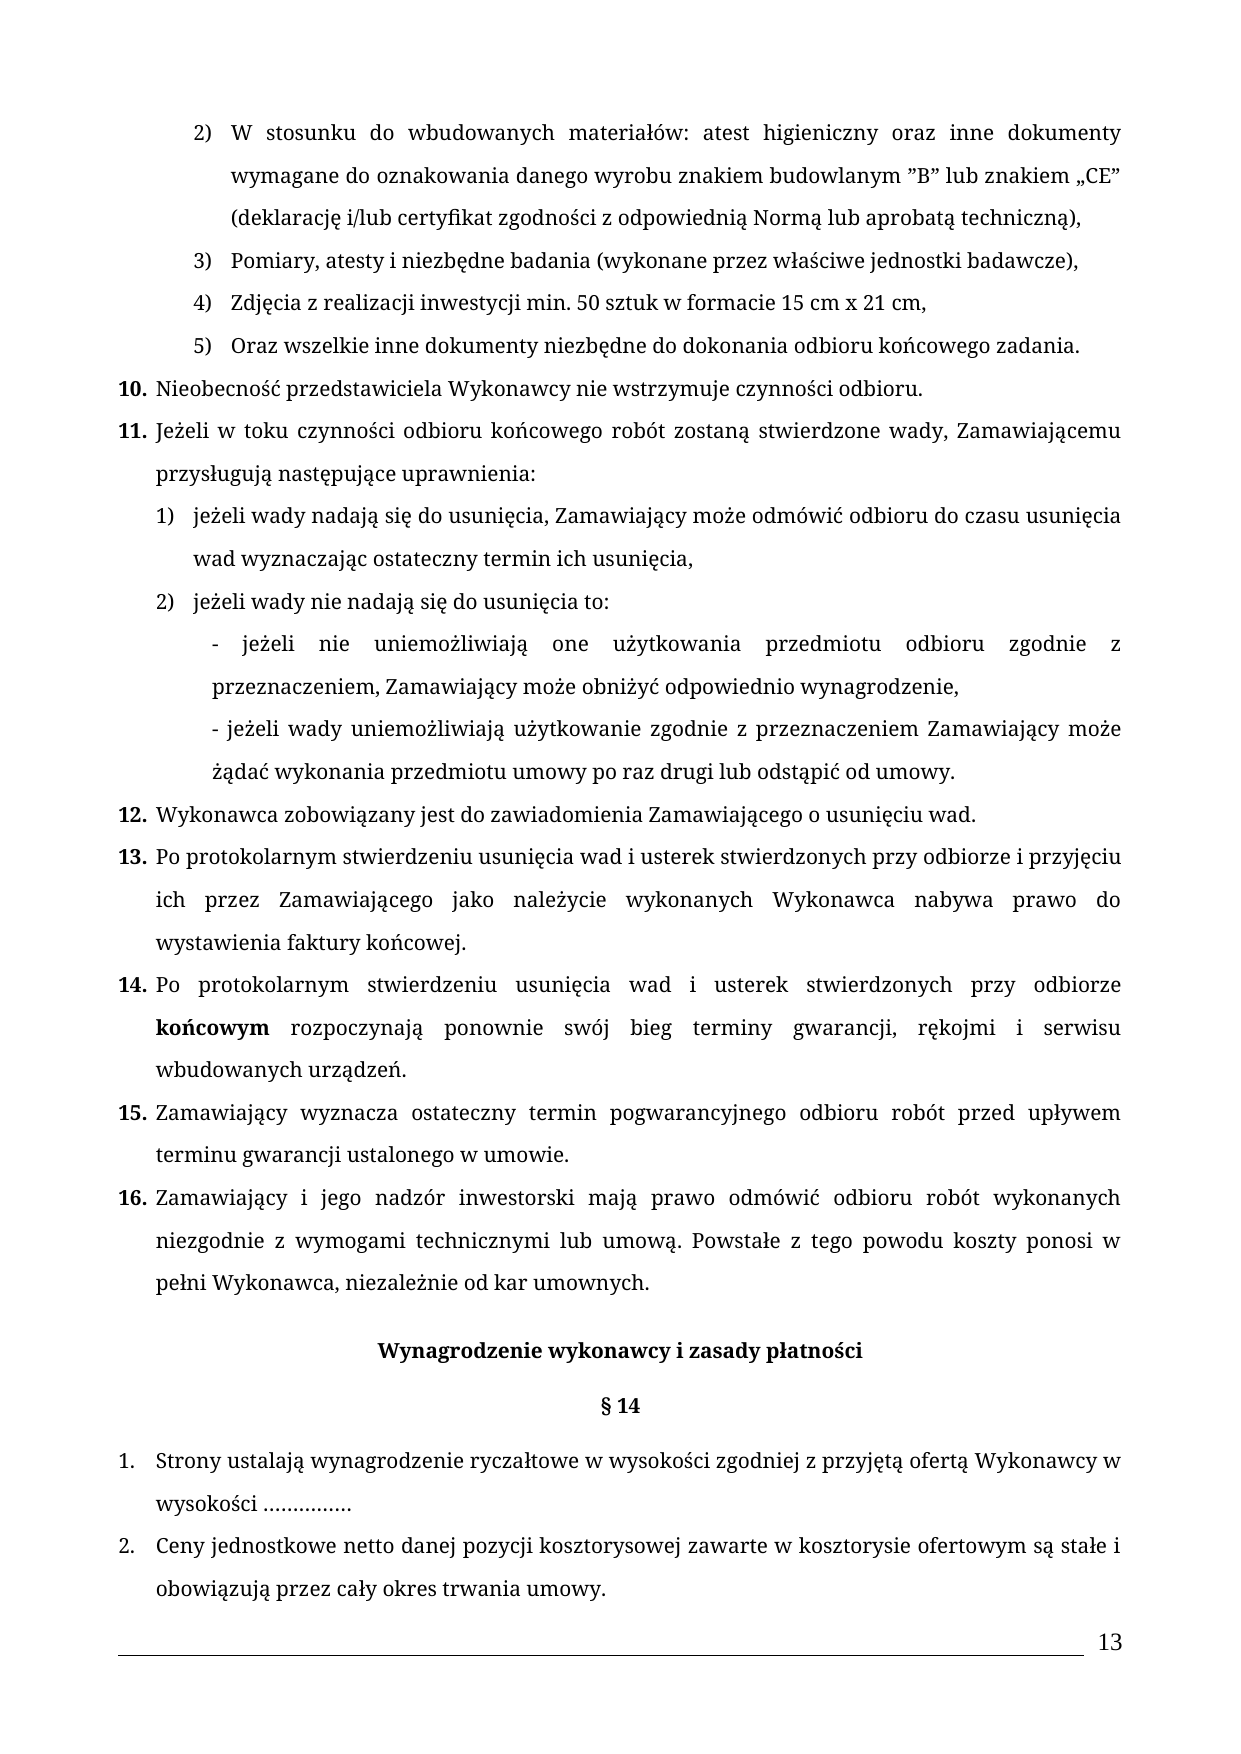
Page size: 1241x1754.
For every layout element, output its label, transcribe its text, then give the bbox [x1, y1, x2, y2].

text - jeżeli nie uniemożliwiają one użytkowania przedmiotu odbioru zgodnie z przeznaczeniem, Zamawiający może obniżyć odpowiednio wynagrodzenie, [212, 629, 1122, 700]
list W stosunku do wbudowanych materiałów: atest higieniczny oraz inne dokumenty wymagane do oznakowania danego wyrobu znakiem budowlanym ”B” lub znakiem „CE” (deklarację i/lub certyfikat zgodności z odpowiednią Normą lub aprobatą techniczną), [193, 118, 1122, 232]
list Po protokolarnym stwierdzeniu usunięcia wad i usterek stwierdzonych przy odbiorze i przyjęciu ich przez Zamawiającego jako należycie wykonanych Wykonawca nabywa prawo do wystawienia faktury końcowej. [118, 842, 1122, 956]
list Zdjęcia z realizacji inwestycji min. 50 sztuk w formacie 15 cm x 21 cm, [193, 288, 1122, 317]
list jeżeli wady nie nadają się do usunięcia to: [156, 587, 1122, 615]
list Zamawiający wyznacza ostateczny termin pogwarancyjnego odbioru robót przed upływem terminu gwarancji ustalonego w umowie. [118, 1098, 1122, 1169]
subtitle Wynagrodzenie wykonawcy i zasady płatności [118, 1336, 1122, 1364]
list jeżeli wady nadają się do usunięcia, Zamawiający może odmówić odbioru do czasu usunięcia wad wyznaczając ostateczny termin ich usunięcia, [156, 502, 1122, 573]
list Oraz wszelkie inne dokumenty niezbędne do dokonania odbioru końcowego zadania. [193, 331, 1122, 359]
text - jeżeli wady uniemożliwiają użytkowanie zgodnie z przeznaczeniem Zamawiający może żądać wykonania przedmiotu umowy po raz drugi lub odstąpić od umowy. [212, 714, 1122, 786]
list Jeżeli w toku czynności odbioru końcowego robót zostaną stwierdzone wady, Zamawiającemu przysługują następujące uprawnienia: [118, 416, 1122, 487]
text § 14 [118, 1391, 1122, 1419]
list Pomiary, atesty i niezbędne badania (wykonane przez właściwe jednostki badawcze), [193, 246, 1122, 274]
list Zamawiający i jego nadzór inwestorski mają prawo odmówić odbioru robót wykonanych niezgodnie z wymogami technicznymi lub umową. Powstałe z tego powodu koszty ponosi w pełni Wykonawca, niezależnie od kar umownych. [118, 1183, 1122, 1297]
list Po protokolarnym stwierdzeniu usunięcia wad i usterek stwierdzonych przy odbiorze końcowym rozpoczynają ponownie swój bieg terminy gwarancji, rękojmi i serwisu wbudowanych urządzeń. [118, 970, 1122, 1084]
list Nieobecność przedstawiciela Wykonawcy nie wstrzymuje czynności odbioru. [118, 374, 1122, 402]
list Ceny jednostkowe netto danej pozycji kosztorysowej zawarte w kosztorysie ofertowym są stałe i obowiązują przez cały okres trwania umowy. [118, 1531, 1122, 1602]
list Strony ustalają wynagrodzenie ryczałtowe w wysokości zgodniej z przyjętą ofertą Wykonawcy w wysokości …………… [118, 1446, 1122, 1517]
list Wykonawca zobowiązany jest do zawiadomienia Zamawiającego o usunięciu wad. [118, 800, 1122, 828]
